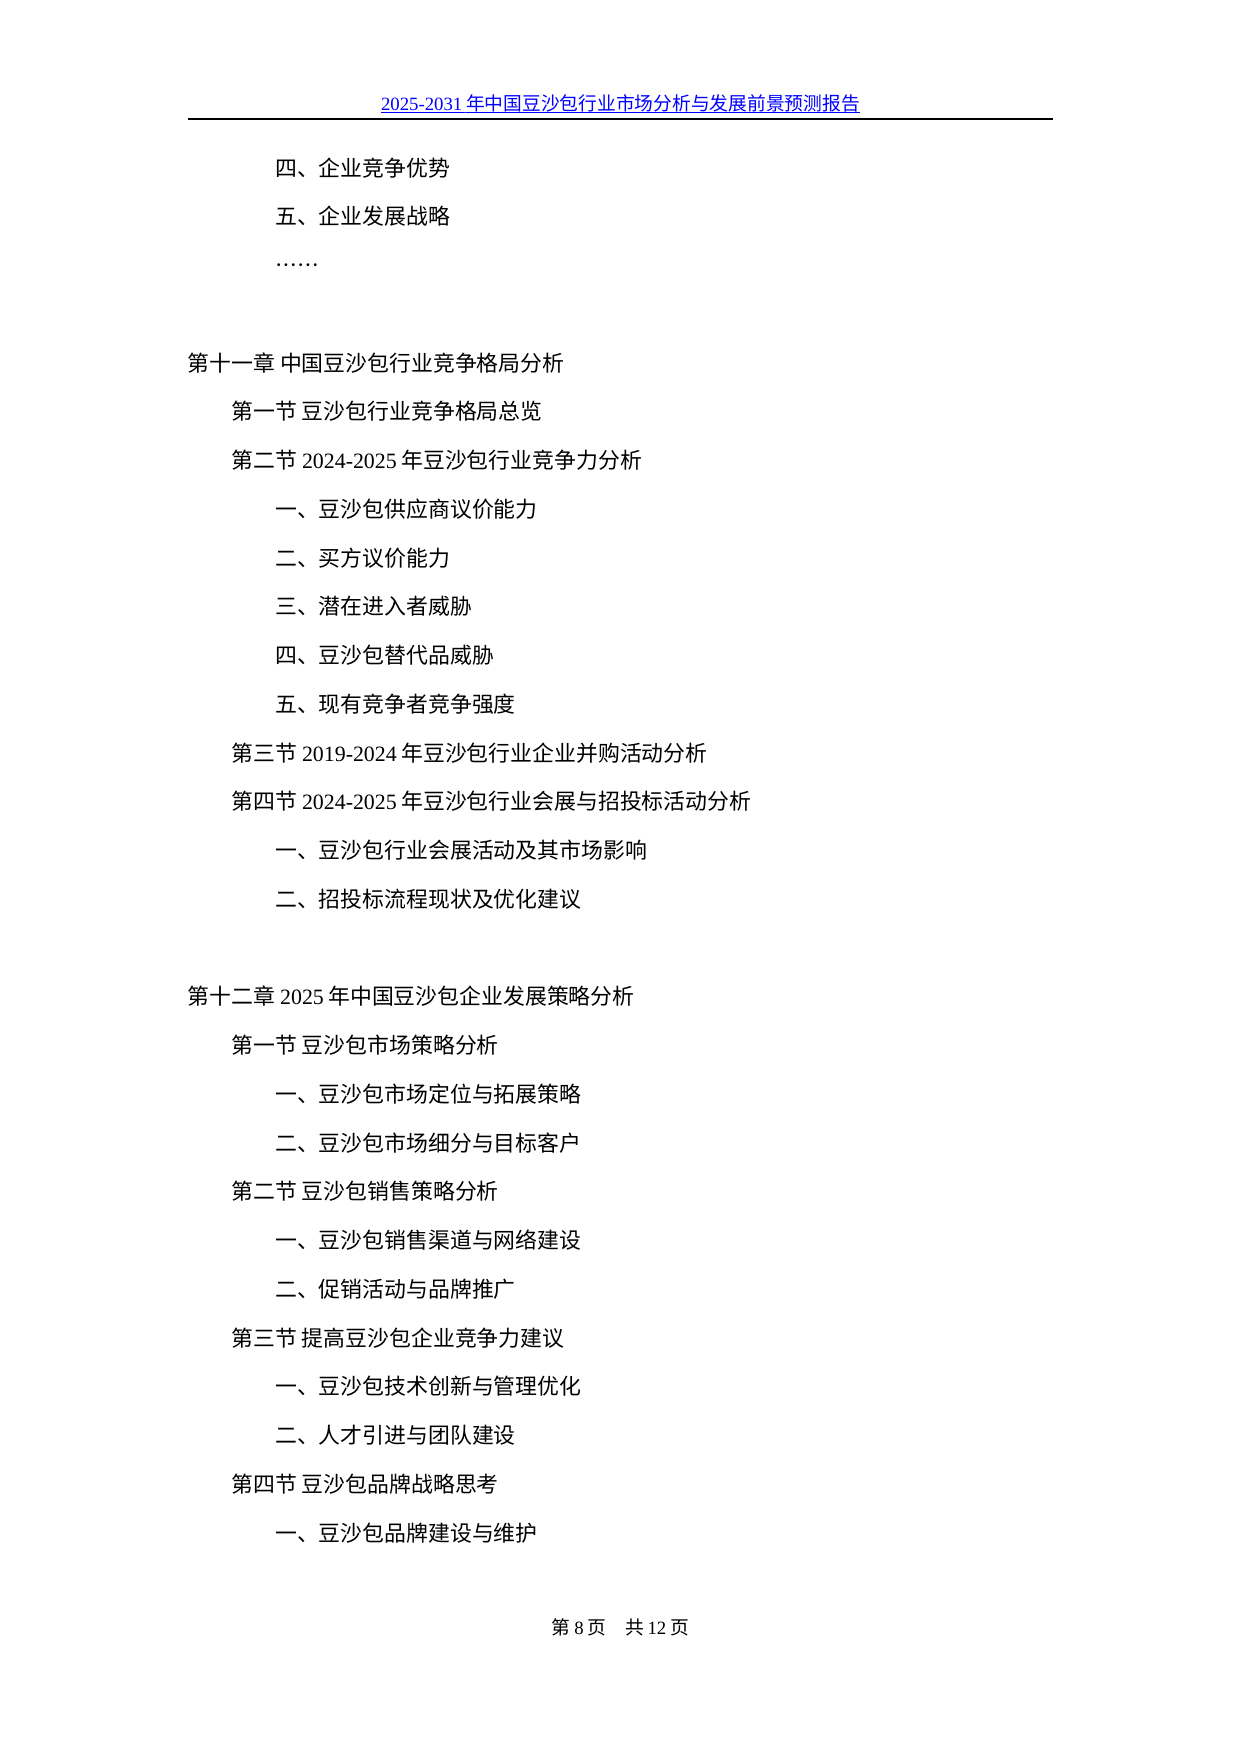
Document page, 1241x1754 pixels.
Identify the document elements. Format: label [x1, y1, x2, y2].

text [187, 150, 1053, 1548]
